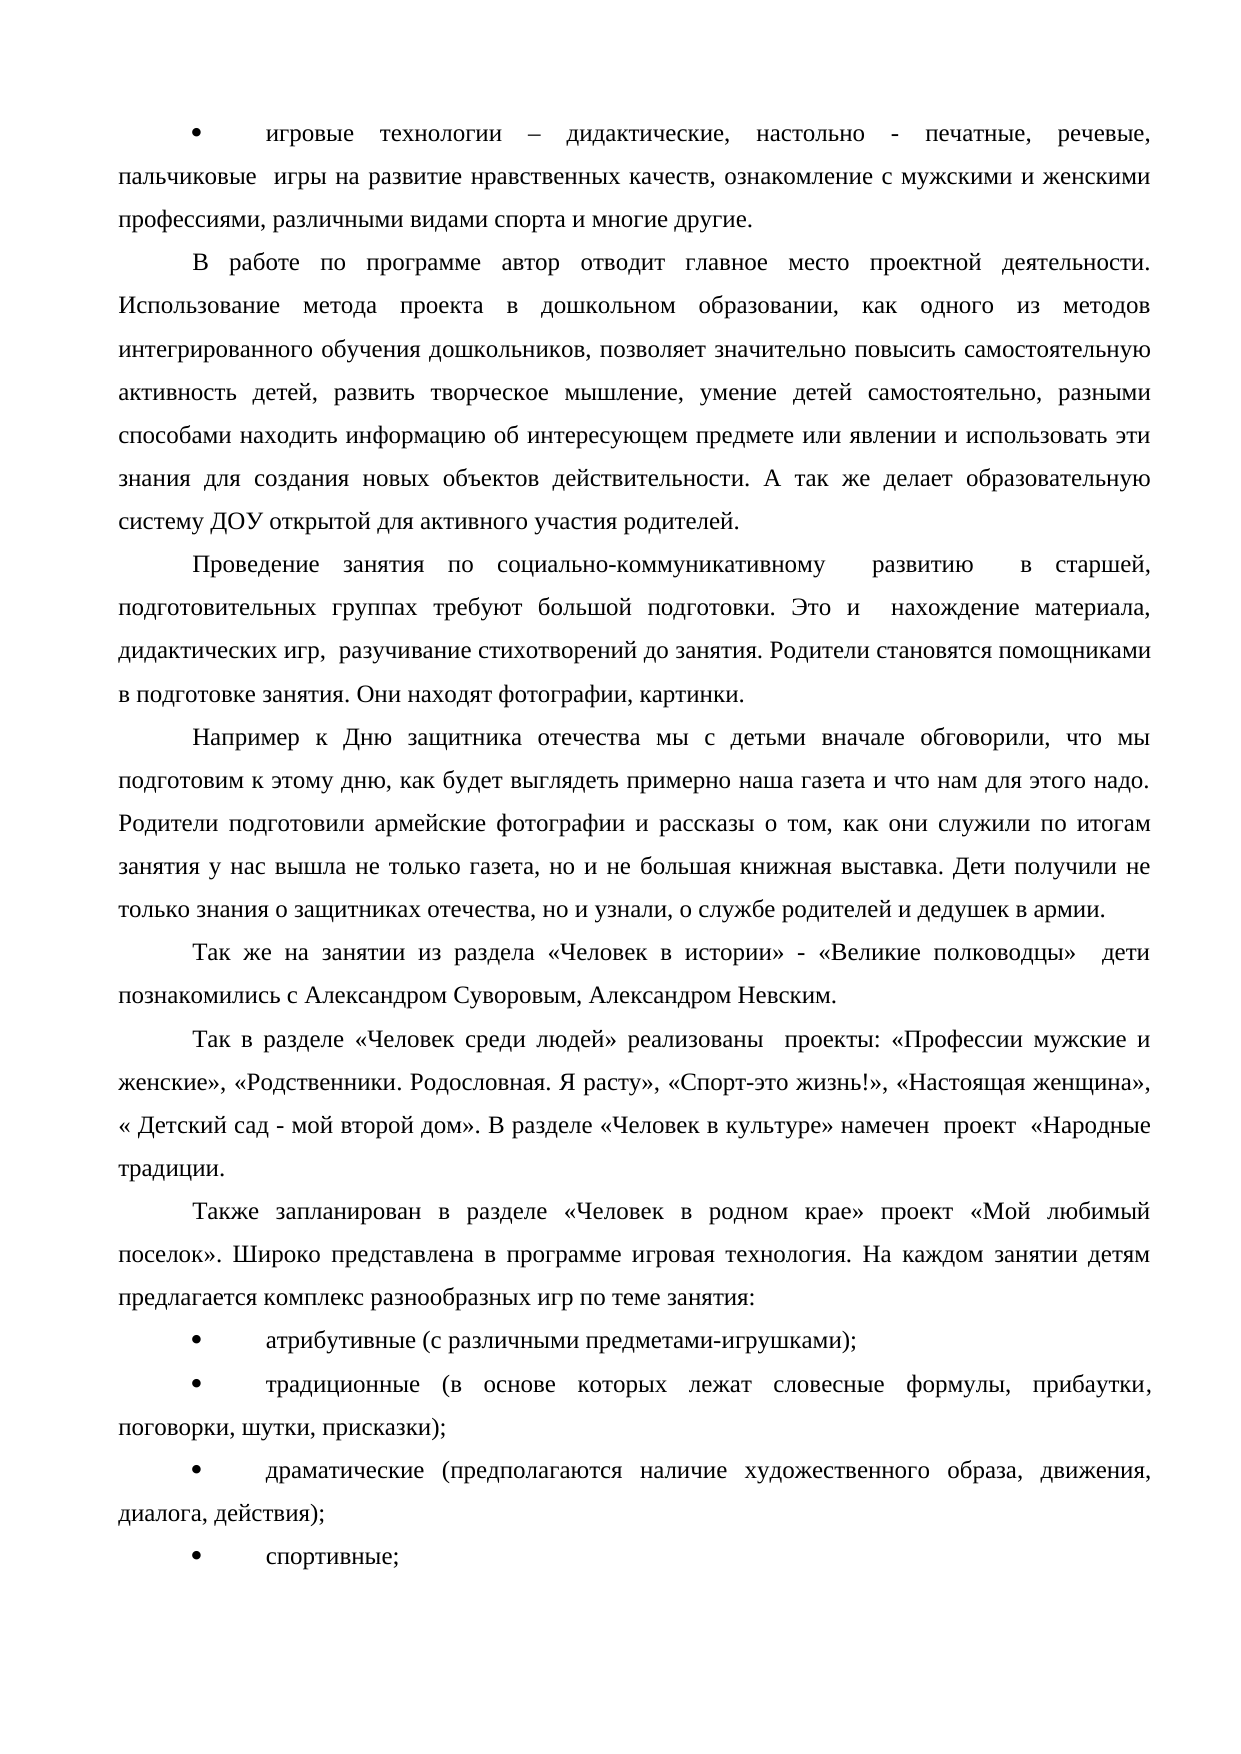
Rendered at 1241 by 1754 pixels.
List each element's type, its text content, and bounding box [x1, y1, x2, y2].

list традиционные (в основе которых лежат словесные формулы, прибаутки, поговорки, шутки, присказки); [118, 1369, 1152, 1441]
text Например к Дню защитника отечества мы с детьми вначале обговорили, что мы подготовим к этому дню, как будет выглядеть примерно наша газета и что нам для этого надо. Родители подготовили армейские фотографии и рассказы о том, как они служили по итогам занятия у нас вышла не только газета, но и не большая книжная выставка. Дети получили не только знания о защитниках отечества, но и узнали, о службе родителей и дедушек в армии. [118, 722, 1152, 923]
list драматические (предполагаются наличие художественного образа, движения, диалога, действия); [118, 1455, 1152, 1527]
list В работе по программе автор отводит главное место проектной деятельности. Использование метода проекта в дошкольном образовании, как одного из методов интегрированного обучения дошкольников, позволяет значительно повысить самостоятельную активность детей, развить творческое мышление, умение детей самостоятельно, разными способами находить информацию об интересующем предмете или явлении и использовать эти знания для создания новых объектов действительности. А так же делает образовательную систему ДОУ открытой для активного участия родителей. [118, 247, 1152, 535]
text Так в разделе «Человек среди людей» реализованы проекты: «Профессии мужские и женские», «Родственники. Родословная. Я расту», «Спорт-это жизнь!», «Настоящая женщина», « Детский сад - мой второй дом». В разделе «Человек в культуре» намечен проект «Народные традиции. [118, 1024, 1152, 1182]
list игровые технологии – дидактические, настольно - печатные, речевые, пальчиковые игры на развитие нравственных качеств, ознакомление с мужскими и женскими профессиями, различными видами спорта и многие другие. [118, 118, 1152, 233]
text Проведение занятия по социально-коммуникативному развитию в старшей, подготовительных группах требуют большой подготовки. Это и нахождение материала, дидактических игр, разучивание стихотворений до занятия. Родители становятся помощниками в подготовке занятия. Они находят фотографии, картинки. [118, 549, 1152, 707]
text Также запланирован в разделе «Человек в родном крае» проект «Мой любимый поселок». Широко представлена в программе игровая технология. На каждом занятии детям предлагается комплекс разнообразных игр по теме занятия: [118, 1196, 1152, 1311]
text Так же на занятии из раздела «Человек в истории» - «Великие полководцы» дети познакомились с Александром Суворовым, Александром Невским. [118, 937, 1152, 1009]
list спортивные; [118, 1541, 1152, 1570]
list атрибутивные (с различными предметами-игрушками); [118, 1326, 1152, 1354]
